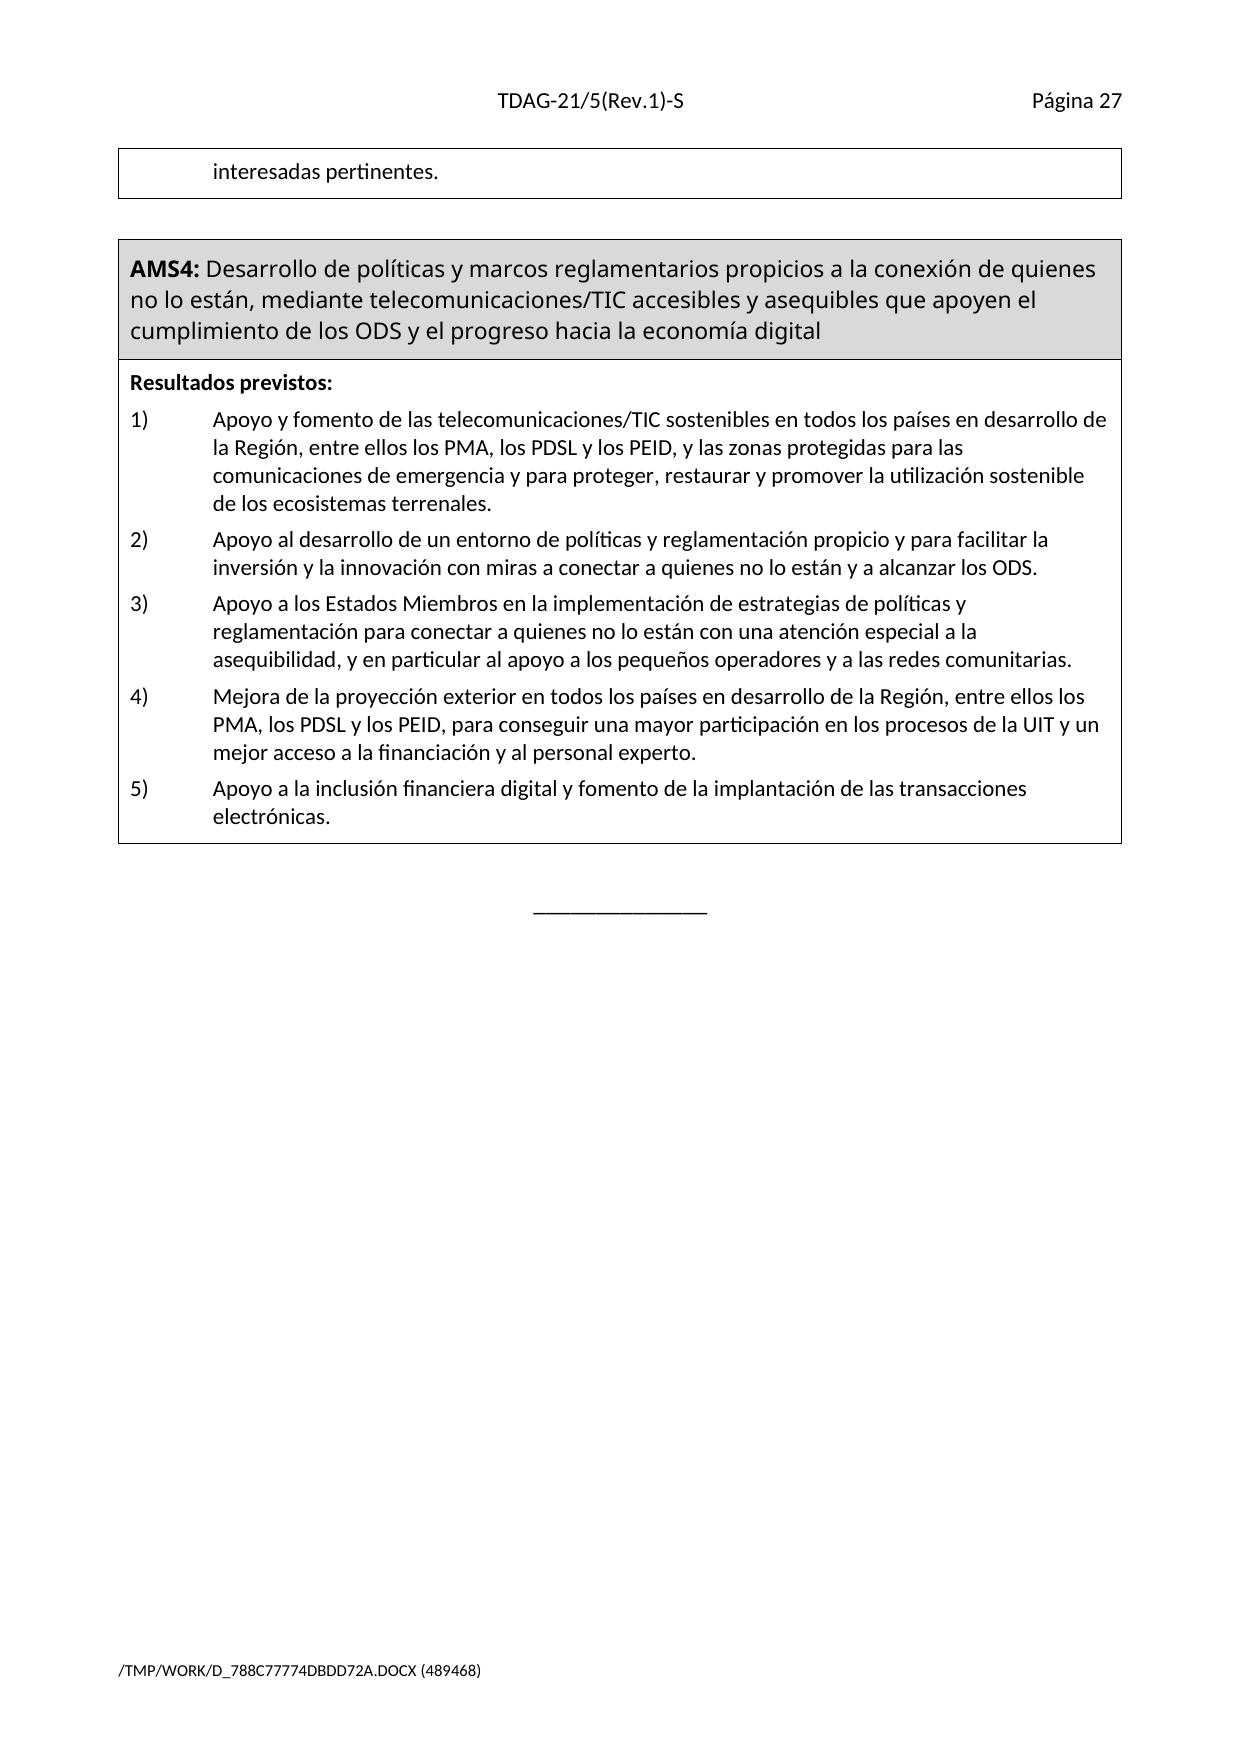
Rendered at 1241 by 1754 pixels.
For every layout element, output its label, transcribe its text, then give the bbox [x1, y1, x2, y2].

table_header AMS4: Desarrollo de políticas y marcos reglamentarios propicios a la conexión de quienes no lo están, mediante telecomunicaciones/TIC accesibles y asequibles que apoyen el cumplimiento de los ODS y el progreso hacia la economía digital [119, 240, 1121, 359]
text ______________ [118, 887, 1122, 917]
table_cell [119, 149, 1121, 198]
table_cell Resultados previstos: 1) Apoyo y fomento de las telecomunicaciones/TIC sostenibles en todos los países en desarrollo de la Región, entre ellos los PMA, los PDSL y los PEID, y las zonas protegidas para las comunicaciones de emergencia y para proteger, restaurar y promover la utilización sostenible de los ecosistemas terrenales. 2) Apoyo al desarrollo de un entorno de políticas y reglamentación propicio y para facilitar la inversión y la innovación con miras a conectar a quienes no lo están y a alcanzar los ODS. 3) Apoyo a los Estados Miembros en la implementación de estrategias de políticas y reglamentación para conectar a quienes no lo están con una atención especial a la asequibilidad, y en particular al apoyo a los pequeños operadores y a las redes comunitarias. 4) Mejora de la proyección exterior en todos los países en desarrollo de la Región, entre ellos los PMA, los PDSL y los PEID, para conseguir una mayor participación en los procesos de la UIT y un mejor acceso a la financiación y al personal experto. 5) Apoyo a la inclusión financiera digital y fomento de la implantación de las transacciones electrónicas. [119, 360, 1121, 843]
